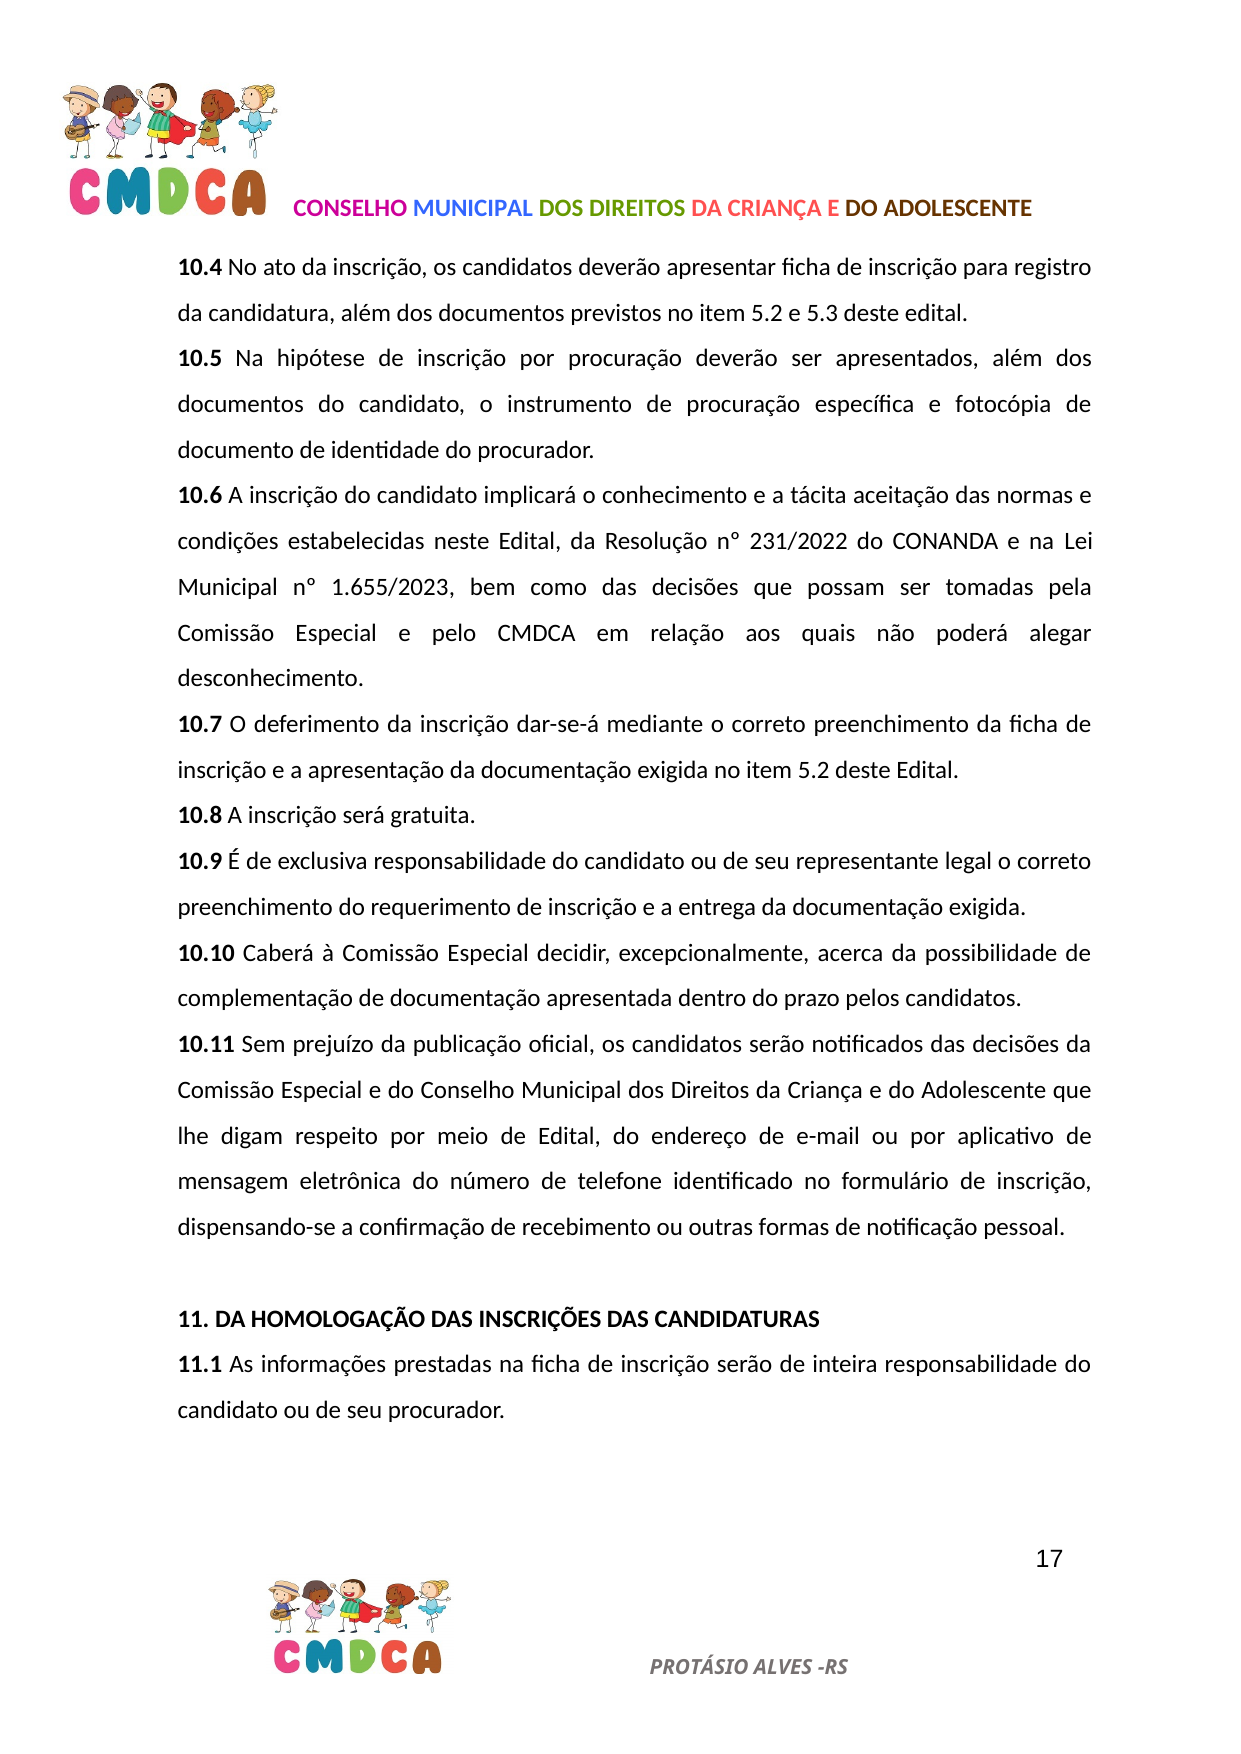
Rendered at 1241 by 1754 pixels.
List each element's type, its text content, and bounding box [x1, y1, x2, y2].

text 11. DA HOMOLOGAÇÃO DAS INSCRIÇÕES DAS CANDIDATURAS [177, 1303, 1093, 1333]
text 10.11 Sem prejuízo da publicação oficial, os candidatos serão notificados das decisões da Comissão Especial e do Conselho Municipal dos Direitos da Criança e do Adolescente que lhe digam respeito por meio de Edital, do endereço de e-mail ou por aplicativo de mensagem eletrônica do número de telefone identificado no formulário de inscrição, dispensando-se a confirmação de recebimento ou outras formas de notificação pessoal. [177, 1028, 1093, 1242]
text 10.6 A inscrição do candidato implicará o conhecimento e a tácita aceitação das normas e condições estabelecidas neste Edital, da Resolução nº 231/2022 do CONANDA e na Lei Municipal nº 1.655/2023, bem como das decisões que possam ser tomadas pela Comissão Especial e pelo CMDCA em relação aos quais não poderá alegar desconhecimento. [177, 479, 1093, 693]
text 11.1 As informações prestadas na ficha de inscrição serão de inteira responsabilidade do candidato ou de seu procurador. [177, 1348, 1093, 1425]
text 10.5 Na hipótese de inscrição por procuração deverão ser apresentados, além dos documentos do candidato, o instrumento de procuração específica e fotocópia de documento de identidade do procurador. [177, 342, 1093, 464]
text 10.9 É de exclusiva responsabilidade do candidato ou de seu representante legal o correto preenchimento do requerimento de inscrição e a entrega da documentação exigida. [177, 845, 1093, 922]
text 10.8 A inscrição será gratuita. [177, 800, 1093, 830]
text 10.10 Caberá à Comissão Especial decidir, excepcionalmente, acerca da possibilidade de complementação de documentação apresentada dentro do prazo pelos candidatos. [177, 937, 1093, 1013]
text 10.7 O deferimento da inscrição dar-se-á mediante o correto preenchimento da ficha de inscrição e a apresentação da documentação exigida no item 5.2 deste Edital. [177, 708, 1093, 784]
picture [59, 73, 282, 216]
picture [265, 1572, 455, 1674]
text 10.4 No ato da inscrição, os candidatos deverão apresentar ficha de inscrição para registro da candidatura, além dos documentos previstos no item 5.2 e 5.3 deste edital. [177, 251, 1093, 327]
